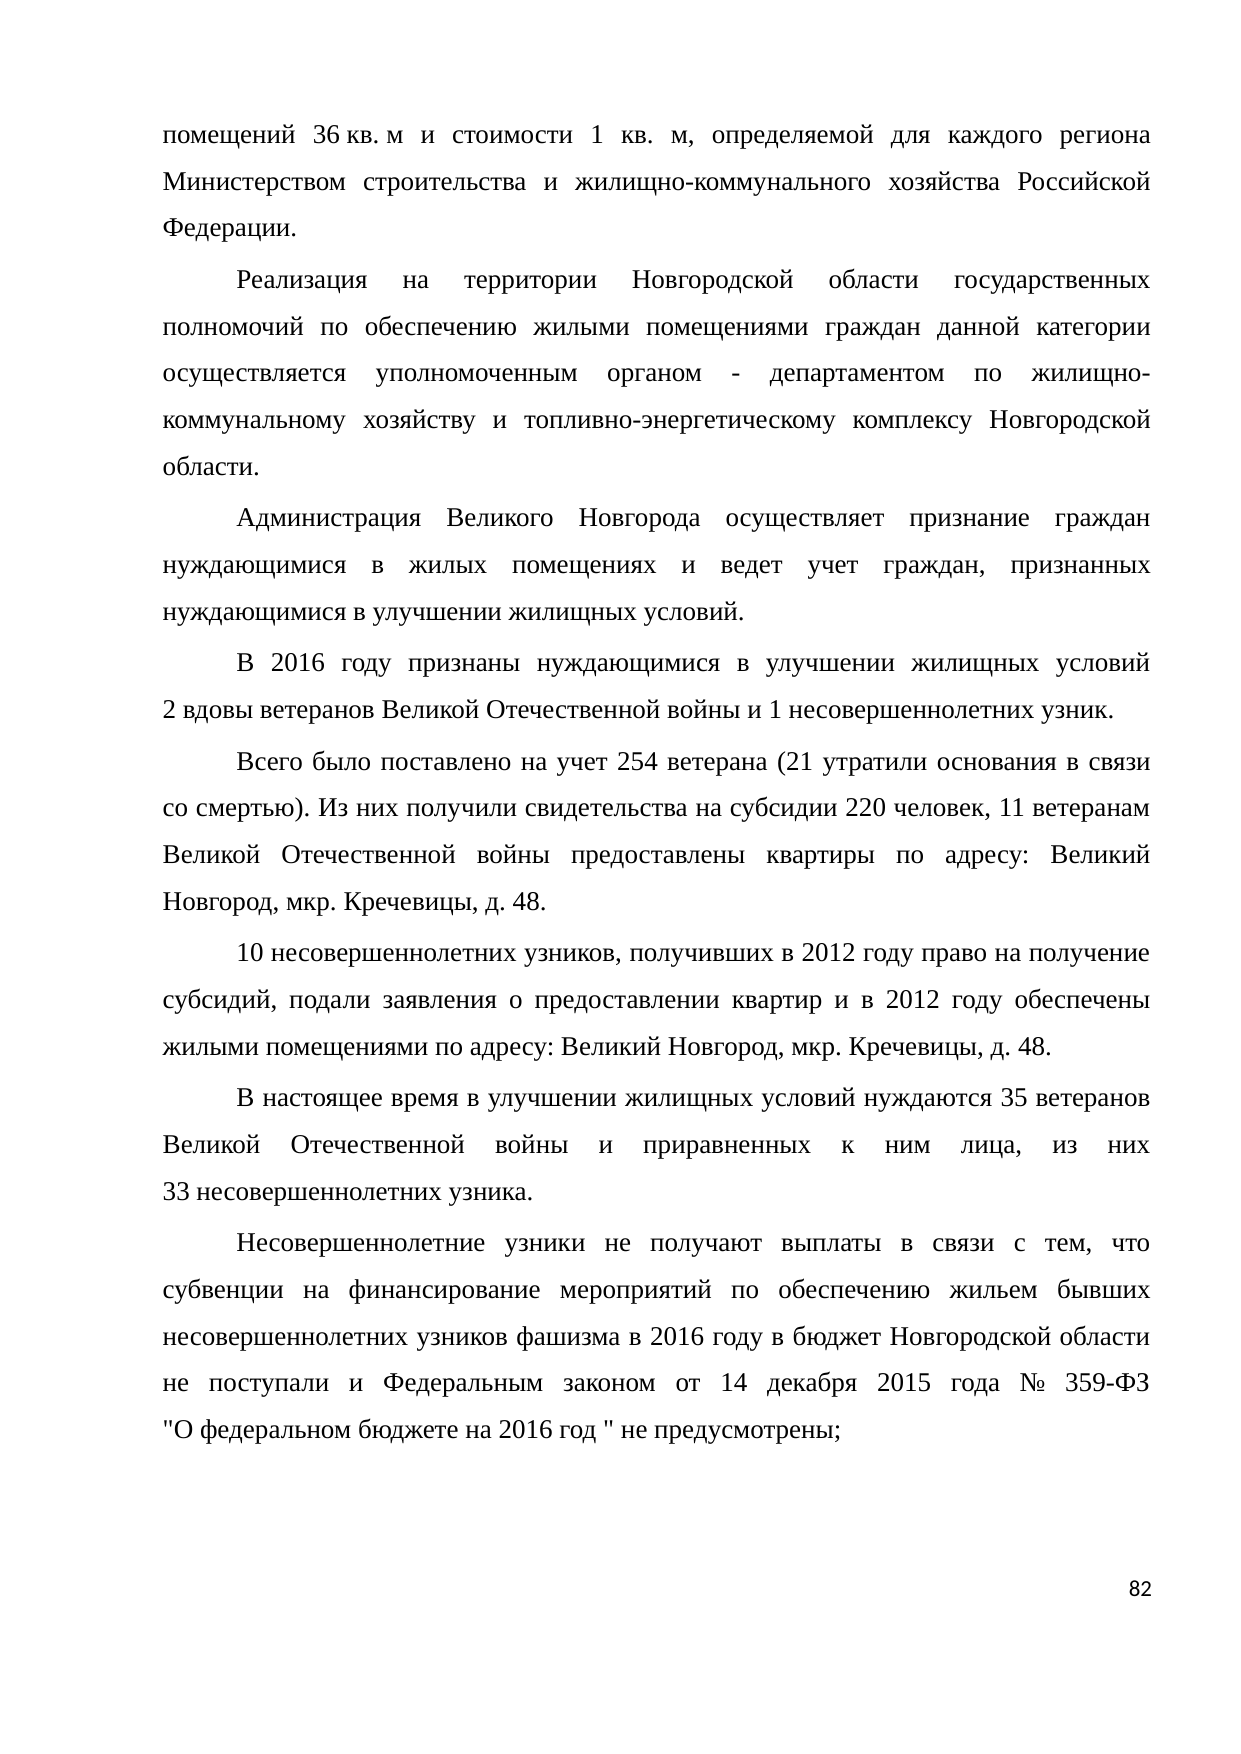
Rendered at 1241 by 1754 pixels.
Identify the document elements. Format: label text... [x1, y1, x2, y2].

text В 2016 году признаны нуждающимися в улучшении жилищных условий 2 вдовы ветеранов Великой Отечественной войны и 1 несовершеннолетних узник. [162, 646, 1152, 724]
text Реализация на территории Новгородской области государственных полномочий по обеспечению жилыми помещениями граждан данной категории осуществляется уполномоченным органом - департаментом по жилищно-коммунальному хозяйству и топливно-энергетическому комплексу Новгородской области. [162, 263, 1152, 481]
text В настоящее время в улучшении жилищных условий нуждаются 35 ветеранов Великой Отечественной войны и приравненных к ним лица, из них 33 несовершеннолетних узника. [162, 1081, 1152, 1206]
text 10 несовершеннолетних узников, получивших в 2012 году право на получение субсидий, подали заявления о предоставлении квартир и в 2012 году обеспечены жилыми помещениями по адресу: Великий Новгород, мкр. Кречевицы, д. 48. [162, 936, 1152, 1061]
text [162, 118, 1152, 243]
text Администрация Великого Новгорода осуществляет признание граждан нуждающимися в жилых помещениях и ведет учет граждан, признанных нуждающимися в улучшении жилищных условий. [162, 501, 1152, 626]
text Несовершеннолетние узники не получают выплаты в связи с тем, что субвенции на финансирование мероприятий по обеспечению жильем бывших несовершеннолетних узников фашизма в 2016 году в бюджет Новгородской области не поступали и Федеральным законом от 14 декабря 2015 года № 359-ФЗ "О федеральном бюджете на 2016 год " не предусмотрены; [162, 1226, 1152, 1444]
text Всего было поставлено на учет 254 ветерана (21 утратили основания в связи со смертью). Из них получили свидетельства на субсидии 220 человек, 11 ветеранам Великой Отечественной войны предоставлены квартиры по адресу: Великий Новгород, мкр. Кречевицы, д. 48. [162, 745, 1152, 916]
